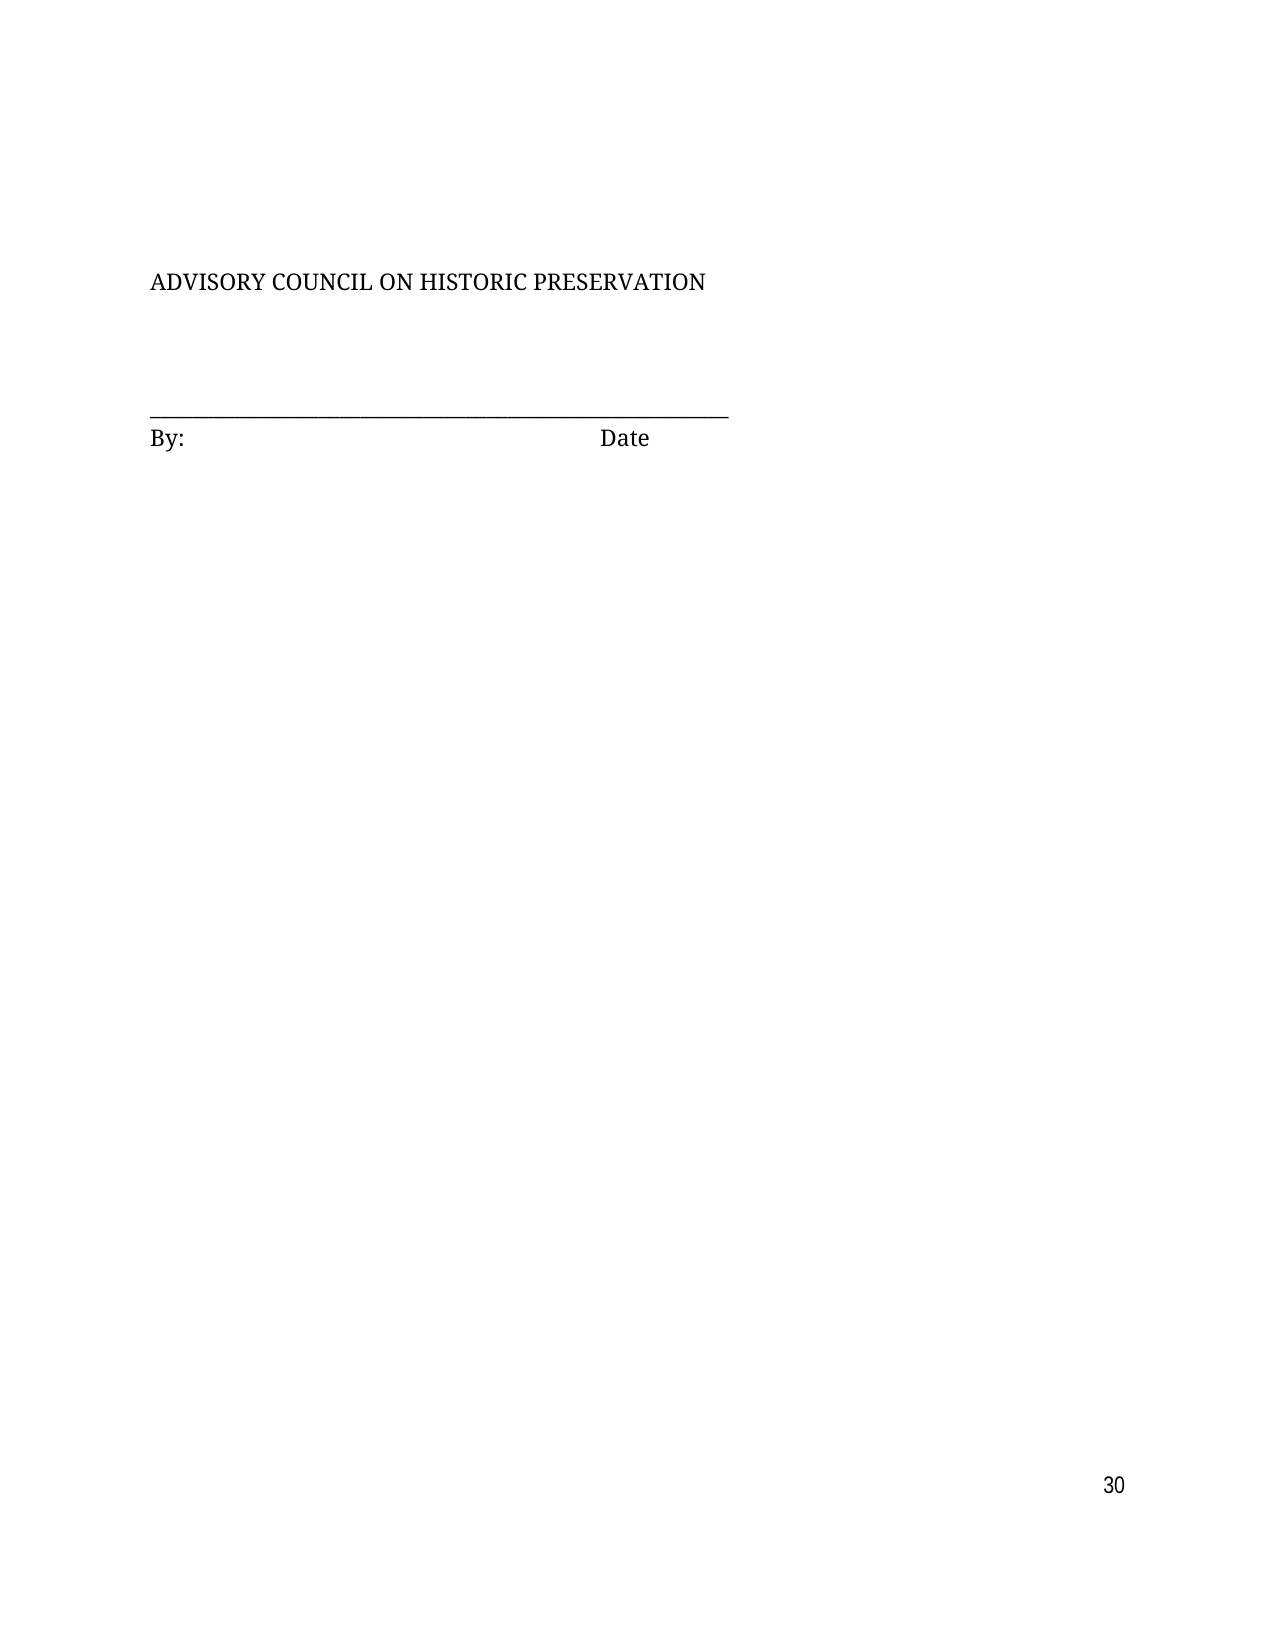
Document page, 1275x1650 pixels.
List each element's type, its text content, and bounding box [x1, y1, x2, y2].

text ADVISORY COUNCIL ON HISTORIC PRESERVATION [150, 266, 1125, 297]
text _______________________________________________________ [150, 391, 1125, 422]
text By: Date [150, 422, 1125, 453]
